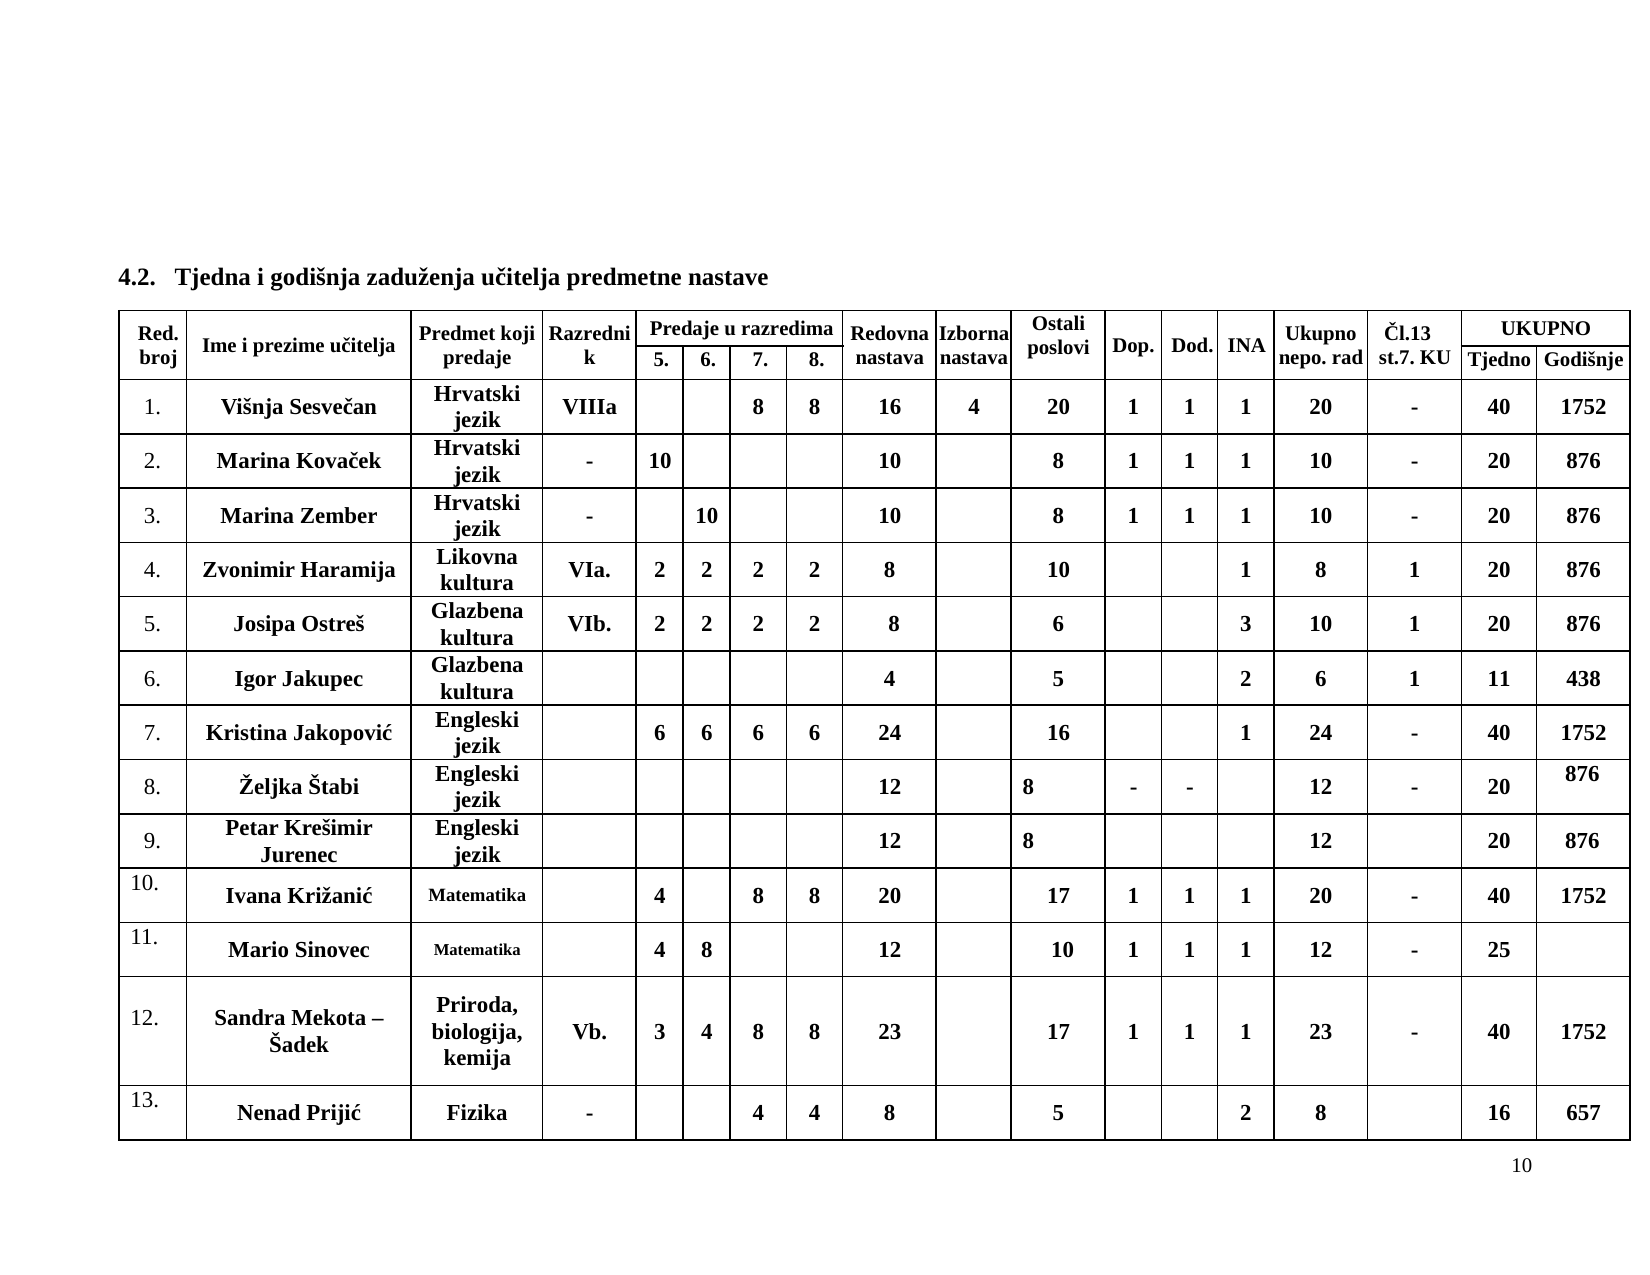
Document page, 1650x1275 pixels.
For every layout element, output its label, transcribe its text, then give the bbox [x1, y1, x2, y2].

table_cell [1162, 543, 1217, 596]
table_cell [120, 597, 186, 650]
table_cell [120, 977, 186, 1084]
table_cell 4 [684, 977, 729, 1084]
table_cell Glazbena kultura [412, 652, 542, 704]
table_cell 2 [1218, 1086, 1273, 1139]
table_cell Hrvatski jezik [412, 489, 542, 541]
table_cell 876 [1537, 815, 1629, 867]
table_cell 657 [1537, 1086, 1629, 1139]
table_cell 1 [1106, 869, 1161, 921]
table_cell 20 [1462, 597, 1536, 650]
table_cell VIIIa [543, 380, 635, 433]
table_cell [543, 815, 635, 867]
table_header Dop. [1106, 311, 1161, 379]
table_cell 10 [1275, 435, 1367, 487]
table_header Dod. [1162, 311, 1217, 379]
table_cell 10 [637, 435, 682, 487]
table_cell Tjedno [1462, 347, 1536, 379]
table_cell Petar Krešimir Jurenec [187, 815, 410, 867]
table_cell [1106, 1086, 1161, 1139]
table_cell [937, 977, 1010, 1084]
table_cell 12 [1275, 923, 1367, 976]
table_cell Marina Kovaček [187, 435, 410, 487]
table_header Ostali poslovi [1012, 311, 1104, 379]
table_cell Engleski jezik [412, 760, 542, 813]
table_cell 7. [731, 347, 786, 379]
table_cell 10 [684, 489, 729, 541]
table_cell 1 [1218, 977, 1273, 1084]
table_cell Sandra Mekota –Šadek [187, 977, 410, 1084]
table_cell 8 [1012, 435, 1104, 487]
table_cell 23 [843, 977, 935, 1084]
table_cell 40 [1462, 869, 1536, 921]
table_cell 876 [1537, 489, 1629, 541]
table_cell 20 [1275, 869, 1367, 921]
table_cell 8 [1275, 1086, 1367, 1139]
table_header Predmet koji predaje [412, 311, 542, 379]
table_cell - [1368, 489, 1461, 541]
table_cell [1537, 923, 1629, 976]
table_cell 8 [1012, 489, 1104, 541]
table_cell Mario Sinovec [187, 923, 410, 976]
table_cell [120, 1086, 186, 1139]
table_cell 12 [843, 815, 935, 867]
table_cell [120, 652, 186, 704]
table_cell 23 [1275, 977, 1367, 1084]
table_cell 8 [731, 869, 786, 921]
table_cell 4 [843, 652, 935, 704]
table_cell Zvonimir Haramija [187, 543, 410, 596]
table_cell Godišnje [1537, 347, 1629, 379]
table_cell [937, 706, 1010, 758]
table_cell 2 [637, 543, 682, 596]
table_cell [731, 923, 786, 976]
table_cell 10 [1275, 489, 1367, 541]
table_cell 438 [1537, 652, 1629, 704]
table_cell VIa. [543, 543, 635, 596]
table_cell [1162, 815, 1217, 867]
table_cell 1 [1218, 435, 1273, 487]
table_cell Željka Štabi [187, 760, 410, 813]
table_cell 8 [787, 380, 842, 433]
table_cell [787, 815, 842, 867]
table_cell [120, 543, 186, 596]
table_cell [787, 489, 842, 541]
table_cell 1752 [1537, 380, 1629, 433]
table_cell [1106, 815, 1161, 867]
table_cell Kristina Jakopović [187, 706, 410, 758]
table_cell 2 [637, 597, 682, 650]
table_cell 12 [843, 923, 935, 976]
table_cell 20 [1462, 489, 1536, 541]
table_header Razrednik [543, 311, 635, 379]
table_cell 1 [1106, 977, 1161, 1084]
table_cell 1 [1218, 923, 1273, 976]
table_cell Igor Jakupec [187, 652, 410, 704]
table_cell 4 [731, 1086, 786, 1139]
table_cell 20 [1462, 435, 1536, 487]
table_cell [543, 869, 635, 921]
table_cell 1 [1218, 489, 1273, 541]
table_cell [731, 652, 786, 704]
table_cell [1106, 652, 1161, 704]
table_cell [120, 380, 186, 433]
table_cell [684, 435, 729, 487]
table_cell [543, 760, 635, 813]
table_cell - [1368, 869, 1461, 921]
table_cell [1106, 543, 1161, 596]
table_cell [731, 760, 786, 813]
table_cell Matematika [412, 869, 542, 921]
table_cell [937, 543, 1010, 596]
table_cell [1162, 652, 1217, 704]
table_cell 1 [1162, 869, 1217, 921]
table_cell [120, 706, 186, 758]
table_cell - [1368, 977, 1461, 1084]
table_cell [120, 869, 186, 921]
table_cell Josipa Ostreš [187, 597, 410, 650]
table_cell 10 [1012, 923, 1104, 976]
table_cell - [1368, 706, 1461, 758]
table_cell Engleski jezik [412, 815, 542, 867]
table_cell [787, 652, 842, 704]
table_cell 20 [1275, 380, 1367, 433]
table_cell [937, 815, 1010, 867]
table_cell 6. [684, 347, 729, 379]
table_cell 16 [1012, 706, 1104, 758]
table_cell 8. [787, 347, 842, 379]
table_cell 4 [787, 1086, 842, 1139]
table_cell [937, 652, 1010, 704]
table_cell 1752 [1537, 977, 1629, 1084]
table_cell 2 [731, 543, 786, 596]
table_cell [937, 597, 1010, 650]
table_cell [1106, 597, 1161, 650]
table_cell [937, 1086, 1010, 1139]
table_cell 1 [1368, 543, 1461, 596]
table_cell [120, 435, 186, 487]
table_cell 3 [1218, 597, 1273, 650]
table_cell 11 [1462, 652, 1536, 704]
table_cell [1162, 1086, 1217, 1139]
table_cell 1 [1106, 435, 1161, 487]
table_cell 1752 [1537, 706, 1629, 758]
table_cell [684, 815, 729, 867]
table_cell 25 [1462, 923, 1536, 976]
table_cell 8 [1012, 760, 1104, 813]
table_cell 8 [787, 977, 842, 1084]
table_header INA [1218, 311, 1273, 379]
table_cell [637, 815, 682, 867]
table_cell [731, 489, 786, 541]
table_cell 2 [1218, 652, 1273, 704]
table_cell 8 [787, 869, 842, 921]
table_cell 2 [684, 597, 729, 650]
table_cell [637, 1086, 682, 1139]
table_cell 16 [1462, 1086, 1536, 1139]
table_header Red. broj [120, 311, 186, 379]
table_cell [1162, 706, 1217, 758]
table_cell 20 [1462, 815, 1536, 867]
table_cell 1 [1218, 380, 1273, 433]
table_cell [937, 923, 1010, 976]
table_cell 4 [637, 923, 682, 976]
table_cell [120, 489, 186, 541]
table_cell [1218, 815, 1273, 867]
table_header UKUPNO [1462, 311, 1629, 345]
table_cell [937, 869, 1010, 921]
table_cell Nenad Prijić [187, 1086, 410, 1139]
table_cell [1368, 815, 1461, 867]
table_cell 12 [1275, 815, 1367, 867]
table_cell [543, 923, 635, 976]
table_cell [731, 435, 786, 487]
table_cell 1 [1106, 489, 1161, 541]
table_cell 16 [843, 380, 935, 433]
table_cell - [1368, 923, 1461, 976]
table_cell Marina Zember [187, 489, 410, 541]
table_cell Hrvatski jezik [412, 435, 542, 487]
table_cell - [1368, 760, 1461, 813]
table_cell [787, 760, 842, 813]
table_cell [120, 923, 186, 976]
table_cell 1 [1162, 435, 1217, 487]
table_cell 8 [843, 1086, 935, 1139]
table_cell - [1368, 380, 1461, 433]
table_cell 3 [637, 977, 682, 1084]
table_cell [684, 869, 729, 921]
table_header Predaje u razredima [637, 311, 842, 345]
table_cell 1 [1218, 869, 1273, 921]
table_cell 876 [1537, 543, 1629, 596]
table_cell 12 [1275, 760, 1367, 813]
table_cell 876 [1537, 597, 1629, 650]
table_cell [684, 652, 729, 704]
table_cell - [1162, 760, 1217, 813]
table_cell [787, 923, 842, 976]
table_cell [684, 1086, 729, 1139]
table_cell 10 [1012, 543, 1104, 596]
table_cell 10 [843, 435, 935, 487]
table_cell 1 [1162, 977, 1217, 1084]
table_cell 6 [731, 706, 786, 758]
table_cell 20 [843, 869, 935, 921]
table_cell Engleski jezik [412, 706, 542, 758]
table_cell 1 [1162, 380, 1217, 433]
table_cell 5 [1012, 652, 1104, 704]
table_cell 1 [1368, 597, 1461, 650]
table_cell 8 [843, 597, 935, 650]
table_cell 20 [1012, 380, 1104, 433]
table_cell 40 [1462, 977, 1536, 1084]
table_cell 6 [684, 706, 729, 758]
table_cell [937, 435, 1010, 487]
table_cell 40 [1462, 380, 1536, 433]
table_cell [637, 652, 682, 704]
table_cell 1 [1162, 489, 1217, 541]
table_cell Višnja Sesvečan [187, 380, 410, 433]
table_cell 1 [1162, 923, 1217, 976]
list Tjedna i godišnja zaduženja učitelja predmetne nastave [118, 262, 1532, 291]
table_cell 20 [1462, 543, 1536, 596]
table_cell 8 [1012, 815, 1104, 867]
table_cell 8 [1275, 543, 1367, 596]
table_cell [684, 760, 729, 813]
table_cell - [543, 1086, 635, 1139]
table_cell 8 [731, 380, 786, 433]
table_cell 40 [1462, 706, 1536, 758]
table_cell 8 [843, 543, 935, 596]
table_cell 17 [1012, 869, 1104, 921]
table_cell 1 [1106, 923, 1161, 976]
table_cell Vb. [543, 977, 635, 1084]
table_cell 17 [1012, 977, 1104, 1084]
table_cell 2 [787, 543, 842, 596]
table_cell 6 [1275, 652, 1367, 704]
table_cell 876 [1537, 760, 1629, 813]
table_cell - [1368, 435, 1461, 487]
table_header Čl.13 st.7. KU [1368, 311, 1461, 379]
table_cell Hrvatski jezik [412, 380, 542, 433]
table_cell [684, 380, 729, 433]
table_cell 2 [684, 543, 729, 596]
table_header Izborna nastava [937, 311, 1010, 379]
table_cell 8 [731, 977, 786, 1084]
table_cell [1368, 1086, 1461, 1139]
table_cell [731, 815, 786, 867]
table_cell Glazbena kultura [412, 597, 542, 650]
table_cell 1 [1368, 652, 1461, 704]
table_header Ime i prezime učitelja [187, 311, 410, 379]
table_cell - [543, 489, 635, 541]
table_cell 1 [1106, 380, 1161, 433]
table_cell 20 [1462, 760, 1536, 813]
table_cell Fizika [412, 1086, 542, 1139]
table_cell VIb. [543, 597, 635, 650]
table_header Ukupno nepo. rad [1275, 311, 1367, 379]
table_cell [120, 760, 186, 813]
table_cell 2 [731, 597, 786, 650]
table_header Redovna nastava [843, 311, 935, 379]
table_cell 8 [684, 923, 729, 976]
table_cell [543, 706, 635, 758]
table_cell [120, 815, 186, 867]
table_cell 10 [1275, 597, 1367, 650]
table_cell 24 [843, 706, 935, 758]
table_cell 4 [637, 869, 682, 921]
table_cell 5. [637, 347, 682, 379]
table_cell [937, 489, 1010, 541]
table_cell 2 [787, 597, 842, 650]
table_cell 1 [1218, 706, 1273, 758]
table_cell 1752 [1537, 869, 1629, 921]
table_cell 24 [1275, 706, 1367, 758]
table_cell [1162, 597, 1217, 650]
table_cell [1218, 760, 1273, 813]
table_cell [937, 760, 1010, 813]
table_cell 10 [843, 489, 935, 541]
table_cell [1106, 706, 1161, 758]
table_cell [787, 435, 842, 487]
table_cell Likovna kultura [412, 543, 542, 596]
table_cell [543, 652, 635, 704]
table_cell 6 [1012, 597, 1104, 650]
table_cell 876 [1537, 435, 1629, 487]
table_cell - [543, 435, 635, 487]
table_cell 6 [637, 706, 682, 758]
table_cell Ivana Križanić [187, 869, 410, 921]
table_cell 1 [1218, 543, 1273, 596]
table_cell [637, 489, 682, 541]
table_cell 12 [843, 760, 935, 813]
table_cell 4 [937, 380, 1010, 433]
table_cell Priroda, biologija, kemija [412, 977, 542, 1084]
table_cell 5 [1012, 1086, 1104, 1139]
table_cell 6 [787, 706, 842, 758]
table_cell [637, 760, 682, 813]
table_cell Matematika [412, 923, 542, 976]
table_cell [637, 380, 682, 433]
table_cell - [1106, 760, 1161, 813]
